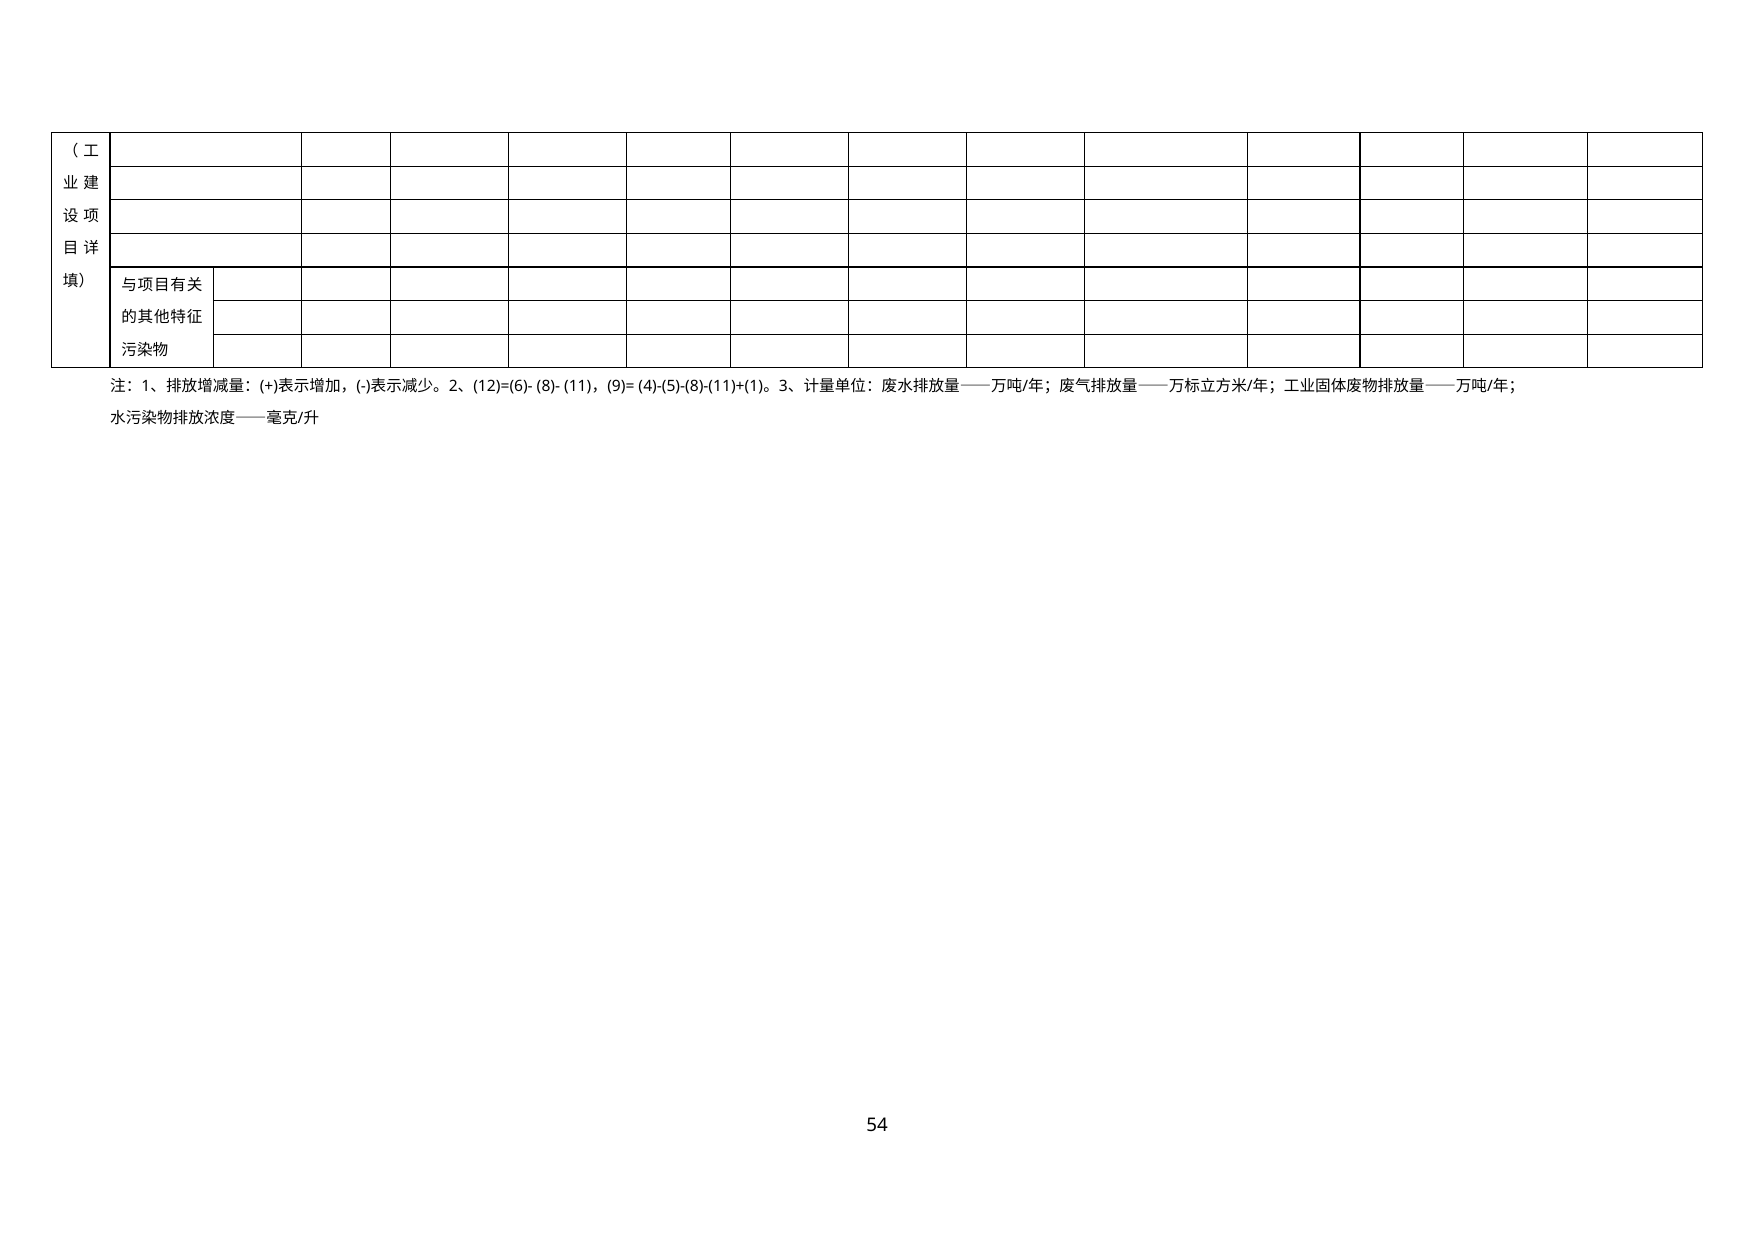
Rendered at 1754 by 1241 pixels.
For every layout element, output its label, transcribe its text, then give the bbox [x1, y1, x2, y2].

text 注：1、排放增减量：(+)表示增加，(-)表示减少。2、(12)=(6)- (8)- (11)，(9)= (4)-(5)-(8)-(11)+(1)。3、计量单位：废水排放量——万吨/年；废气排放量——万标立方米/年；工业固体废物排放量——万吨/年； [32, 368, 1722, 401]
table_cell [627, 301, 730, 333]
table_cell [1248, 301, 1359, 333]
table_cell [1248, 200, 1359, 233]
table_cell [509, 167, 626, 199]
table_cell [391, 335, 508, 367]
table_cell [967, 301, 1084, 333]
table_cell [509, 133, 626, 166]
table_cell [1464, 200, 1587, 233]
table_cell [1085, 200, 1247, 233]
table_cell [509, 335, 626, 367]
table_cell [1361, 167, 1463, 199]
table_cell [391, 234, 508, 266]
table_cell [1361, 268, 1463, 300]
table_cell [111, 234, 301, 266]
table_cell [1361, 335, 1463, 367]
table_cell [111, 133, 301, 166]
table_cell [1085, 268, 1247, 300]
table_cell [849, 335, 966, 367]
table_cell [967, 133, 1084, 166]
table_cell [967, 335, 1084, 367]
table_cell [731, 200, 848, 233]
table_cell [302, 234, 390, 266]
table_cell [849, 268, 966, 300]
table_cell [111, 200, 301, 233]
table_cell [1464, 234, 1587, 266]
table_cell [1464, 167, 1587, 199]
table_cell [731, 301, 848, 333]
table_cell [391, 167, 508, 199]
table_cell [967, 200, 1084, 233]
table_cell [1248, 268, 1359, 300]
table_cell [731, 234, 848, 266]
table_cell [731, 335, 848, 367]
table_cell [111, 167, 301, 199]
table_cell [1248, 167, 1359, 199]
table_cell [1085, 167, 1247, 199]
table_cell [1248, 335, 1359, 367]
table_cell [391, 301, 508, 333]
table_cell [214, 301, 301, 333]
table_cell [627, 133, 730, 166]
table_cell [391, 200, 508, 233]
table_cell [509, 234, 626, 266]
table_cell [627, 234, 730, 266]
table_cell [1464, 335, 1587, 367]
table_cell [302, 335, 390, 367]
table_cell [1361, 301, 1463, 333]
table_cell [731, 167, 848, 199]
table_cell [302, 133, 390, 166]
table_cell [1588, 268, 1702, 300]
table_cell [214, 335, 301, 367]
table_cell [1464, 133, 1587, 166]
table_cell [391, 133, 508, 166]
table_cell [627, 167, 730, 199]
table_cell [302, 200, 390, 233]
table_cell [302, 268, 390, 300]
table_cell [214, 268, 301, 300]
table_cell [302, 301, 390, 333]
table_cell [1085, 234, 1247, 266]
table_cell [1588, 301, 1702, 333]
table_cell [967, 268, 1084, 300]
table_cell [627, 200, 730, 233]
table_cell [1588, 167, 1702, 199]
table_cell [1588, 335, 1702, 367]
text 水污染物排放浓度——毫克/升 [32, 401, 1722, 433]
table_cell [1085, 301, 1247, 333]
table_cell [509, 301, 626, 333]
table_cell [391, 268, 508, 300]
table_cell [1588, 200, 1702, 233]
table_cell [1588, 133, 1702, 166]
table_cell [1085, 335, 1247, 367]
table_cell [509, 268, 626, 300]
table_cell [1248, 133, 1359, 166]
table_cell [627, 335, 730, 367]
table_cell [1248, 234, 1359, 266]
table_cell [1464, 301, 1587, 333]
table_cell [627, 268, 730, 300]
table_cell [731, 133, 848, 166]
table_cell [849, 301, 966, 333]
table_cell [849, 200, 966, 233]
table_cell [509, 200, 626, 233]
table_cell [1361, 133, 1463, 166]
table_cell [731, 268, 848, 300]
table_cell 与项目有关的其他特征污染物 [111, 268, 213, 367]
table_cell [967, 234, 1084, 266]
table_cell [1361, 234, 1463, 266]
table_cell [1464, 268, 1587, 300]
table_cell [302, 167, 390, 199]
table_cell [1361, 200, 1463, 233]
table_cell [967, 167, 1084, 199]
table_cell [849, 133, 966, 166]
table_cell [849, 167, 966, 199]
table_cell [1588, 234, 1702, 266]
table_cell [849, 234, 966, 266]
table_cell [1085, 133, 1247, 166]
